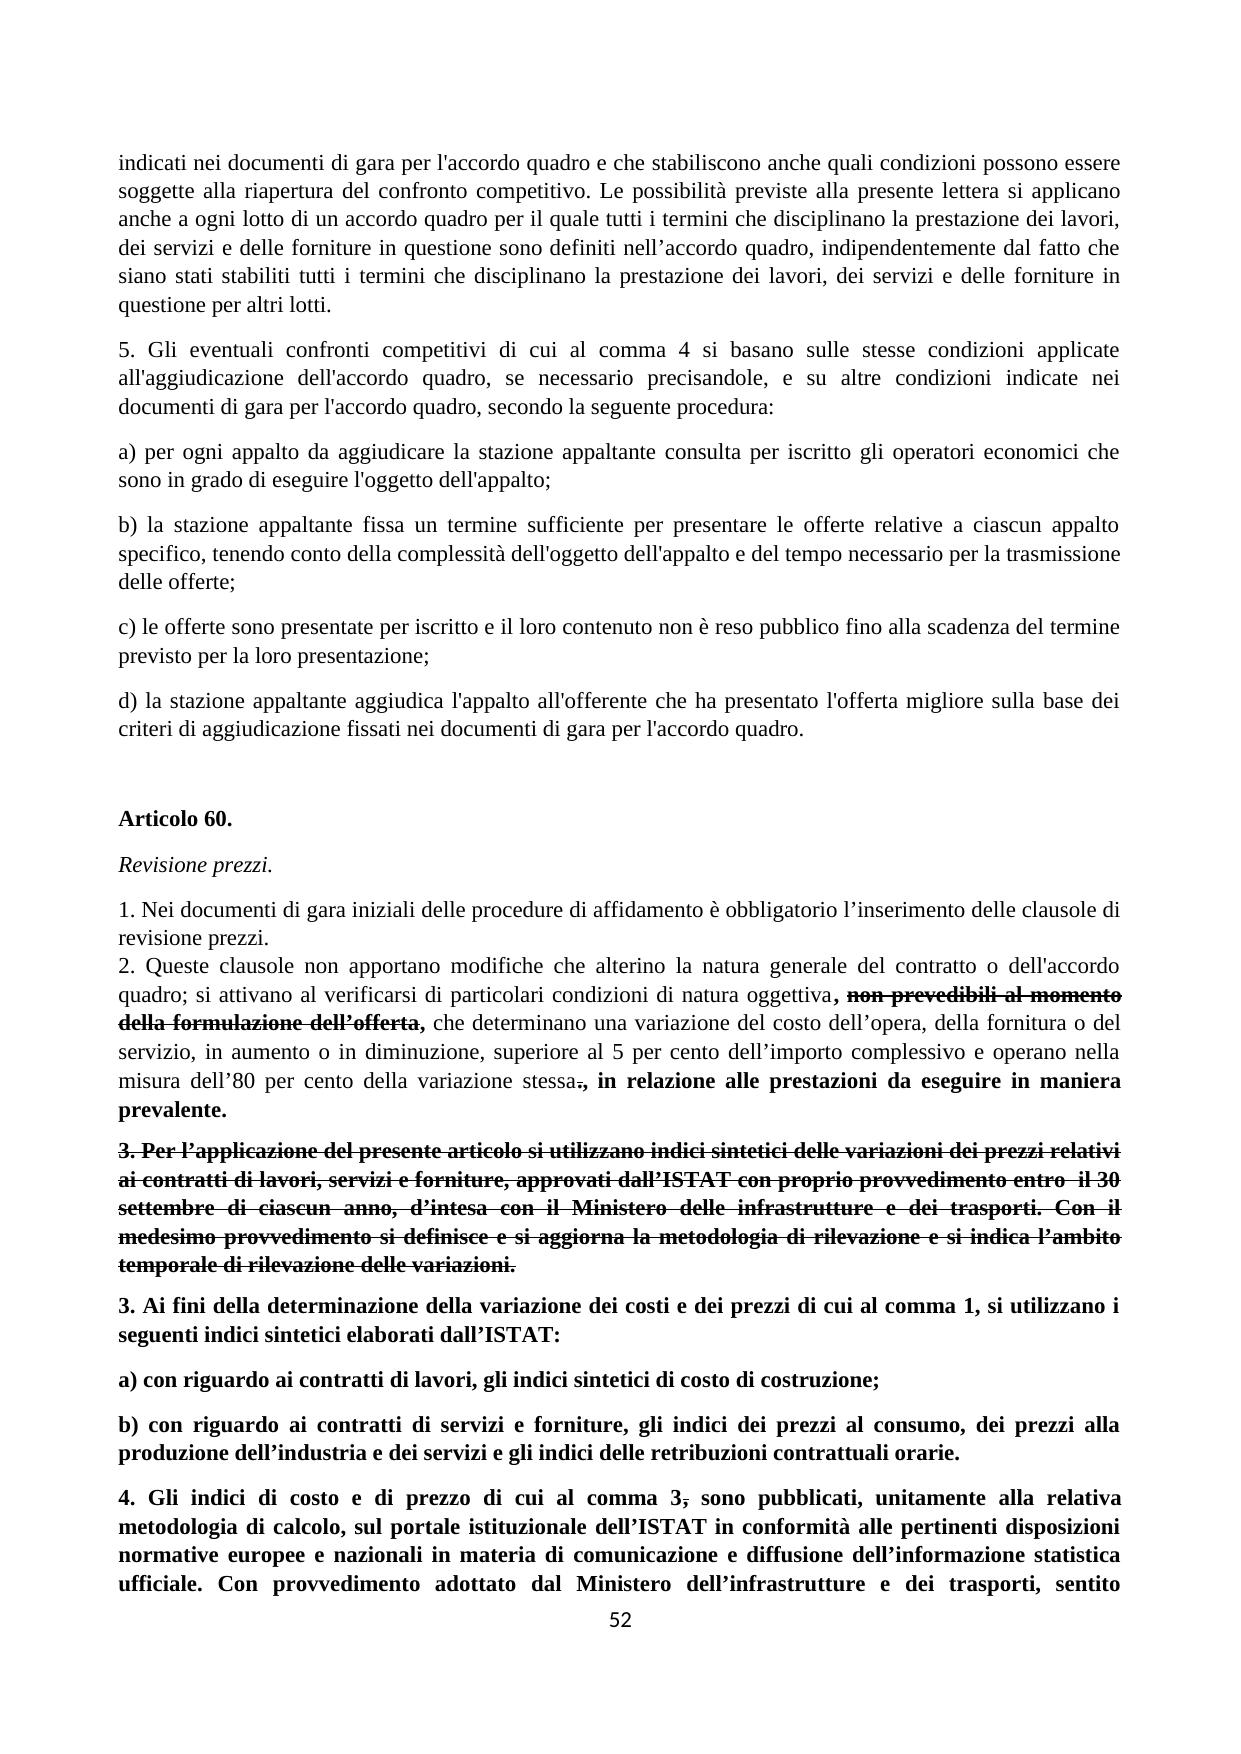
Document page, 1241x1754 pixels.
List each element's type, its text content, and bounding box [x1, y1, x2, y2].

text Revisione prezzi. [118, 851, 1122, 877]
text a) per ogni appalto da aggiudicare la stazione appaltante consulta per iscritto gli operatori economici che sono in grado di eseguire l'oggetto dell'appalto; [118, 438, 1122, 493]
text b) la stazione appaltante fissa un termine sufficiente per presentare le offerte relative a ciascun appalto specifico, tenendo conto della complessità dell'oggetto dell'appalto e del tempo necessario per la trasmissione delle offerte; [118, 511, 1122, 594]
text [118, 148, 1122, 317]
text a) con riguardo ai contratti di lavori, gli indici sintetici di costo di costruzione; [118, 1366, 1122, 1392]
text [118, 1484, 1122, 1596]
text b) con riguardo ai contratti di servizi e forniture, gli indici dei prezzi al consumo, dei prezzi alla produzione dell’industria e dei servizi e gli indici delle retribuzioni contrattuali orarie. [118, 1411, 1122, 1466]
text 5. Gli eventuali confronti competitivi di cui al comma 4 si basano sulle stesse condizioni applicate all'aggiudicazione dell'accordo quadro, se necessario precisandole, e su altre condizioni indicate nei documenti di gara per l'accordo quadro, secondo la seguente procedura: [118, 336, 1122, 419]
text 3. Per l’applicazione del presente articolo si utilizzano indici sintetici delle variazioni dei prezzi relativi ai contratti di lavori, servizi e forniture, approvati dall’ISTAT con proprio provvedimento entro il 30 settembre di ciascun anno, d’intesa con il Ministero delle infrastrutture e dei trasporti. Con il medesimo provvedimento si definisce e si aggiorna la metodologia di rilevazione e si indica l’ambito temporale di rilevazione delle variazioni. [118, 1137, 1122, 1209]
text 2. Queste clausole non apportano modifiche che alterino la natura generale del contratto o dell'accordo quadro; si attivano al verificarsi di particolari condizioni di natura oggettiva, non prevedibili al momento della formulazione dell’offerta, che determinano una variazione del costo dell’opera, della fornitura o del servizio, in aumento o in diminuzione, superiore al 5 per cento dell’importo complessivo e operano nella misura dell’80 per cento della variazione stessa., in relazione alle prestazioni da eseguire in maniera prevalente. [118, 953, 1122, 1123]
text c) le offerte sono presentate per iscritto e il loro contenuto non è reso pubblico fino alla scadenza del termine previsto per la loro presentazione; [118, 613, 1122, 668]
text 3. Ai fini della determinazione della variazione dei costi e dei prezzi di cui al comma 1, si utilizzano i seguenti indici sintetici elaborati dall’ISTAT: [118, 1292, 1122, 1347]
text 1. Nei documenti di gara iniziali delle procedure di affidamento è obbligatorio l’inserimento delle clausole di revisione prezzi. [118, 896, 1122, 951]
text 3. Per l’applicazione del presente articolo si utilizzano indici sintetici delle variazioni dei prezzi relativi ai contratti di lavori, servizi e forniture, approvati dall’ISTAT con proprio provvedimento entro il 30 settembre di ciascun anno, d’intesa con il Ministero delle infrastrutture e dei trasporti. Con il medesimo provvedimento si definisce e si aggiorna la metodologia di rilevazione e si indica l’ambito temporale di rilevazione delle variazioni. [118, 1238, 1122, 1278]
text d) la stazione appaltante aggiudica l'appalto all'offerente che ha presentato l'offerta migliore sulla base dei criteri di aggiudicazione fissati nei documenti di gara per l'accordo quadro. [118, 687, 1122, 742]
text Articolo 60. [118, 806, 1122, 832]
